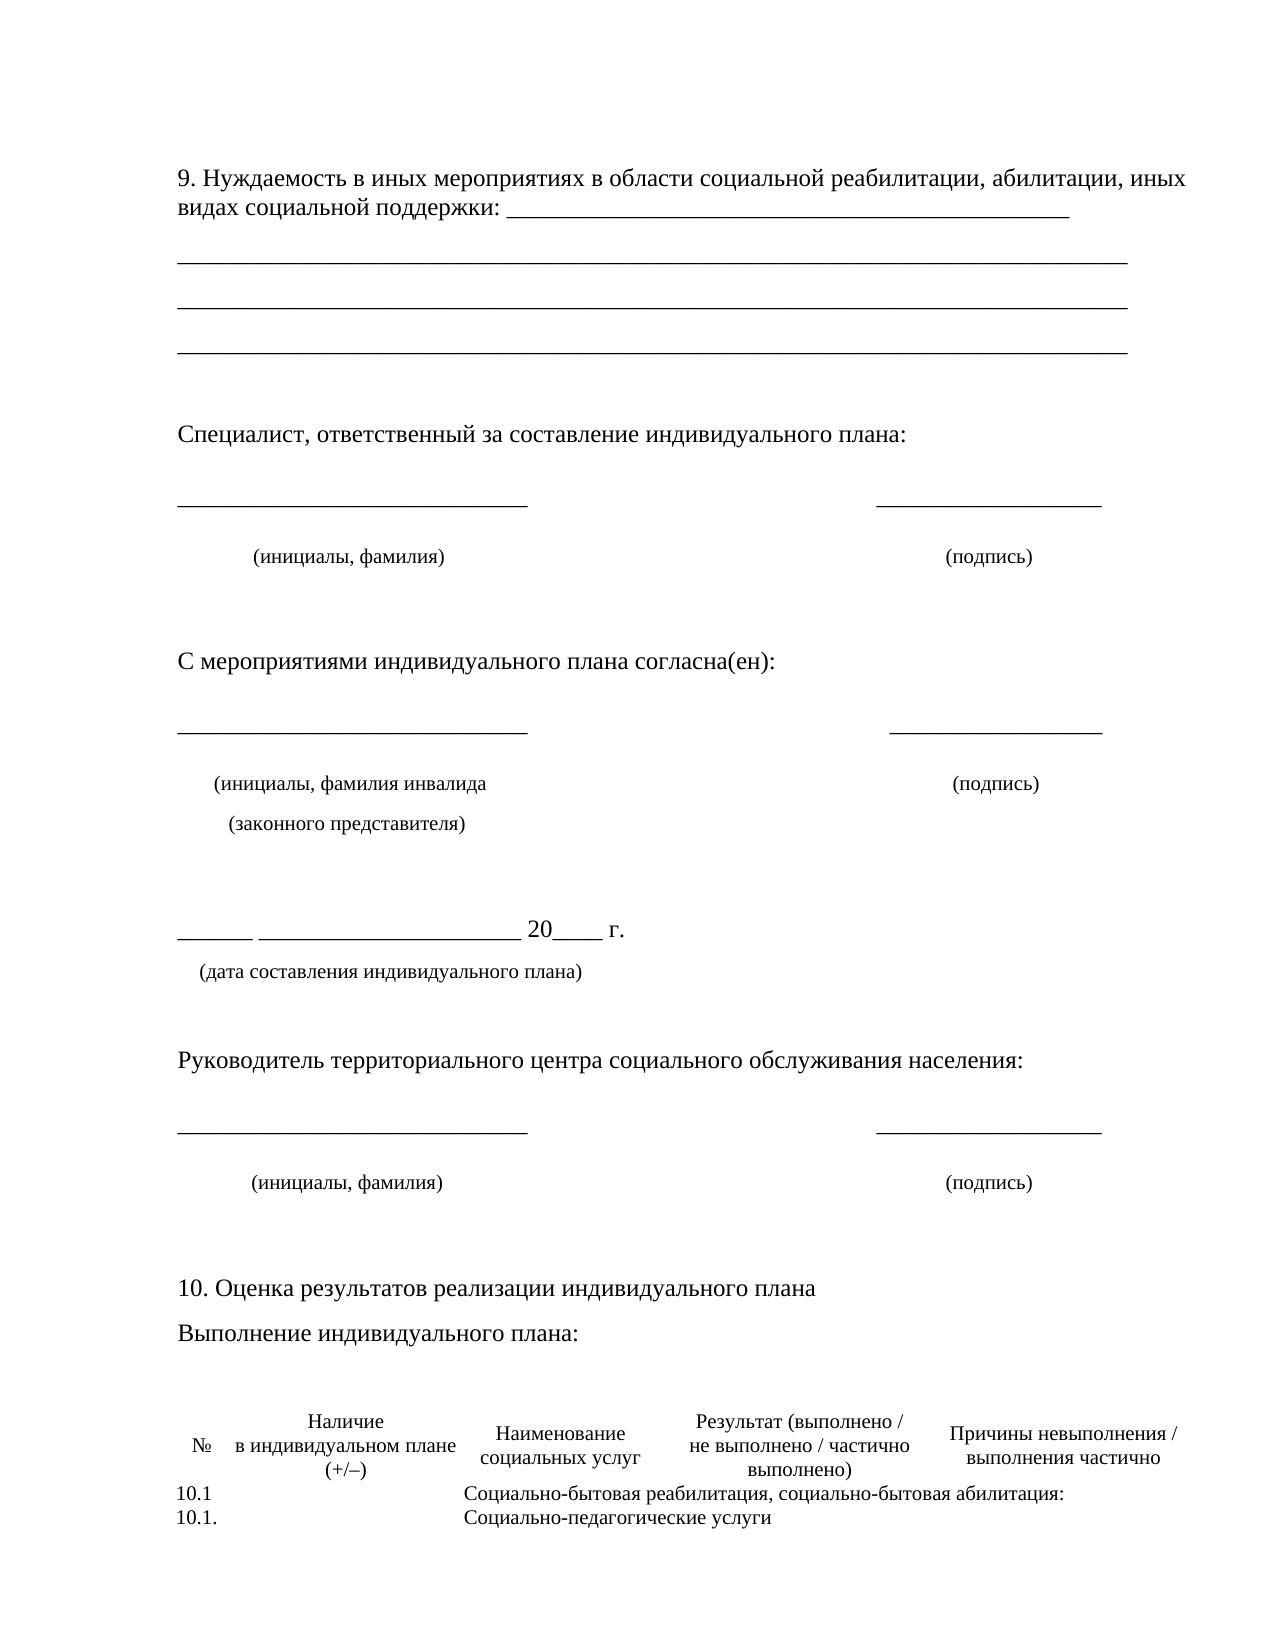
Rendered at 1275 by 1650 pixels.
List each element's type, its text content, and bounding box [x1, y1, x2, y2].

text ____________________________________________________________________________ [177, 283, 1186, 312]
text 10. Оценка результатов реализации индивидуального плана [177, 1273, 1186, 1301]
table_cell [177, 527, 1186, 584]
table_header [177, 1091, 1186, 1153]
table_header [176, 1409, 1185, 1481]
text Специалист, ответственный за составление индивидуального плана: [177, 419, 1186, 448]
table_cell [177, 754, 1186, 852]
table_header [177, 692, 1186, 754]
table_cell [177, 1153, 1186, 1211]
text (дата составления индивидуального плана) [199, 959, 1186, 983]
text С мероприятиями индивидуального плана согласна(ен): [177, 646, 1186, 675]
text ____________________________________________________________________________ [177, 238, 1186, 266]
text ______ _____________________ 20____ г. [177, 914, 1186, 943]
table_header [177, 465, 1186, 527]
text 9. Нуждаемость в иных мероприятиях в области социальной реабилитации, абилитации, иных видах социальной поддержки: _____________________________________________ [177, 163, 1186, 221]
text ____________________________________________________________________________ [177, 328, 1186, 357]
text Выполнение индивидуального плана: [177, 1318, 1186, 1347]
text Руководитель территориального центра социального обслуживания населения: [177, 1046, 1186, 1074]
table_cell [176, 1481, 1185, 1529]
